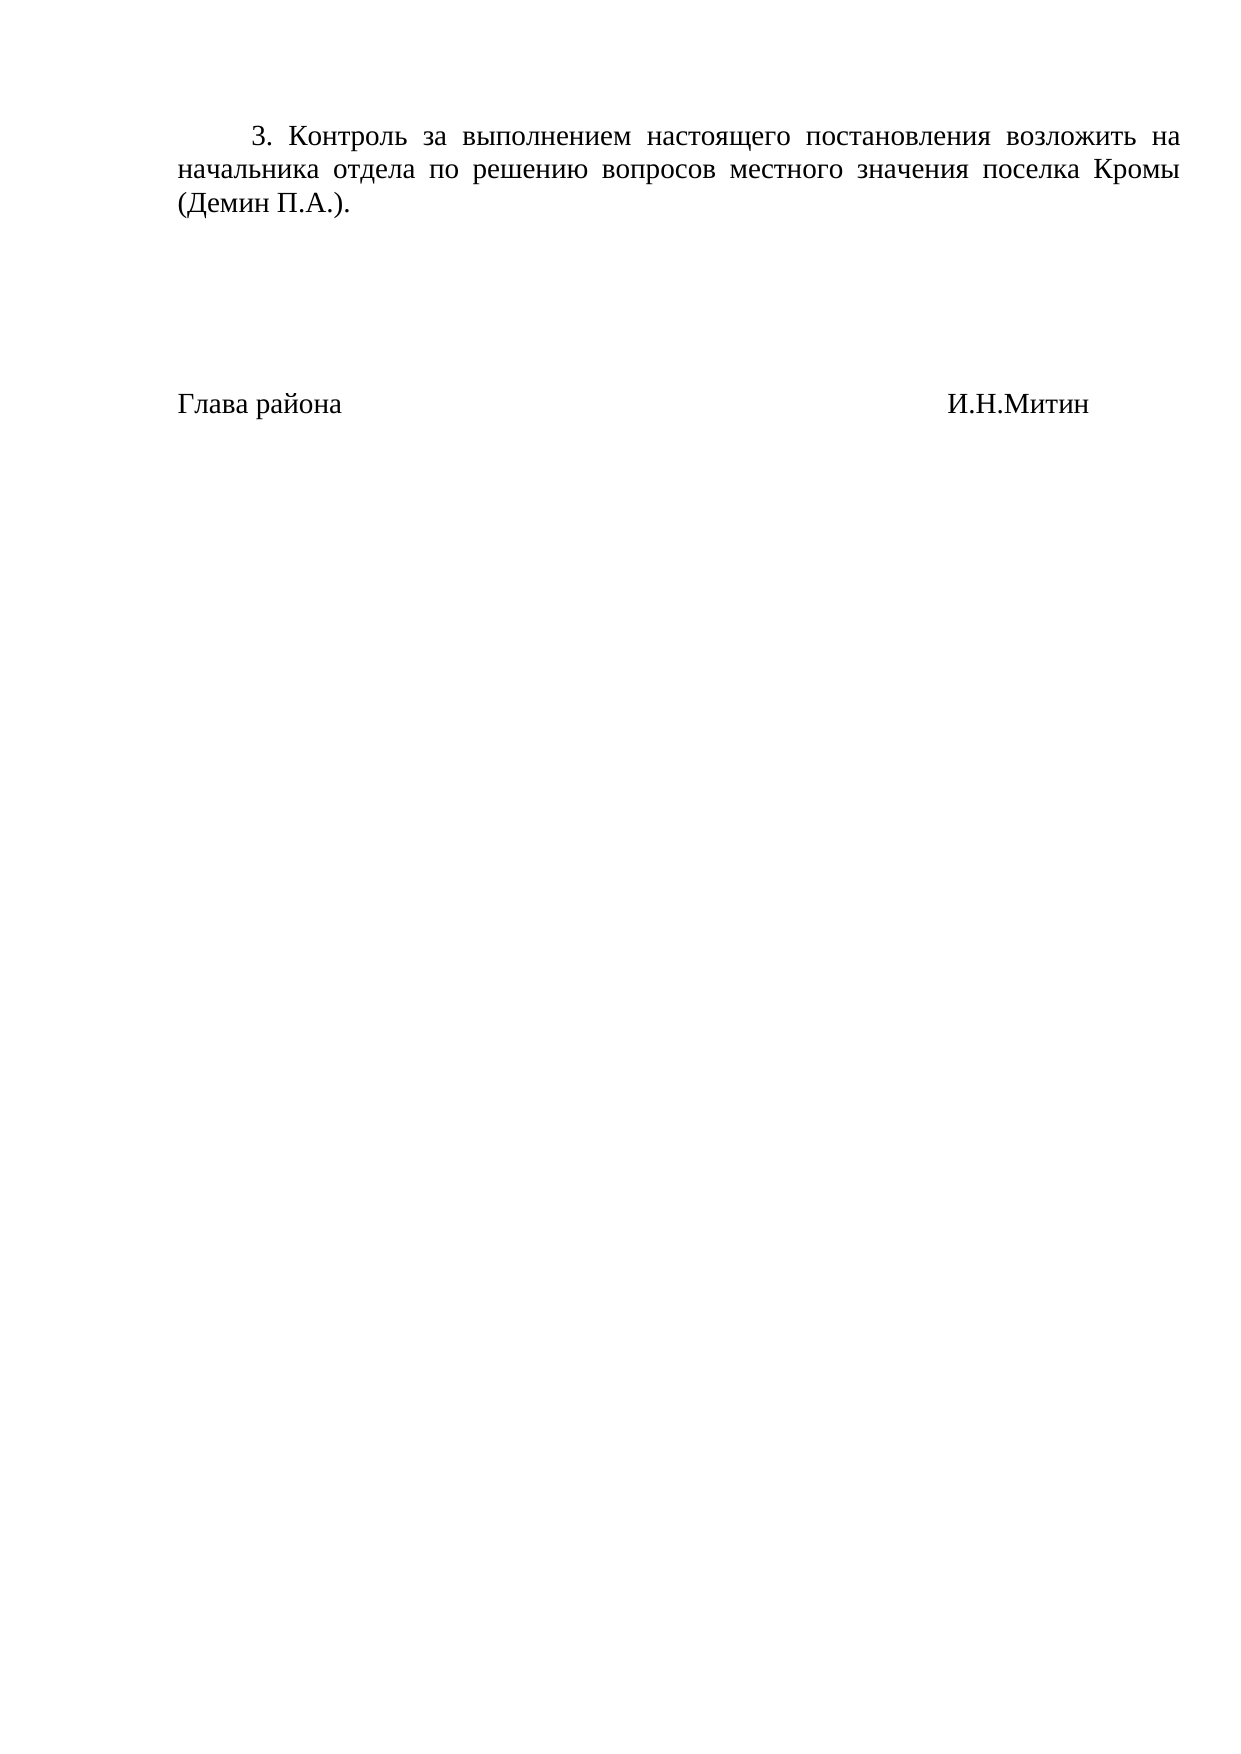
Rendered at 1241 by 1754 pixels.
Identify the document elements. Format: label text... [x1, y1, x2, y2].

text 3. Контроль за выполнением настоящего постановления возложить на начальника отдела по решению вопросов местного значения поселка Кромы (Демин П.А.). [177, 118, 1181, 219]
text Глава района И.Н.Митин [177, 386, 1181, 420]
